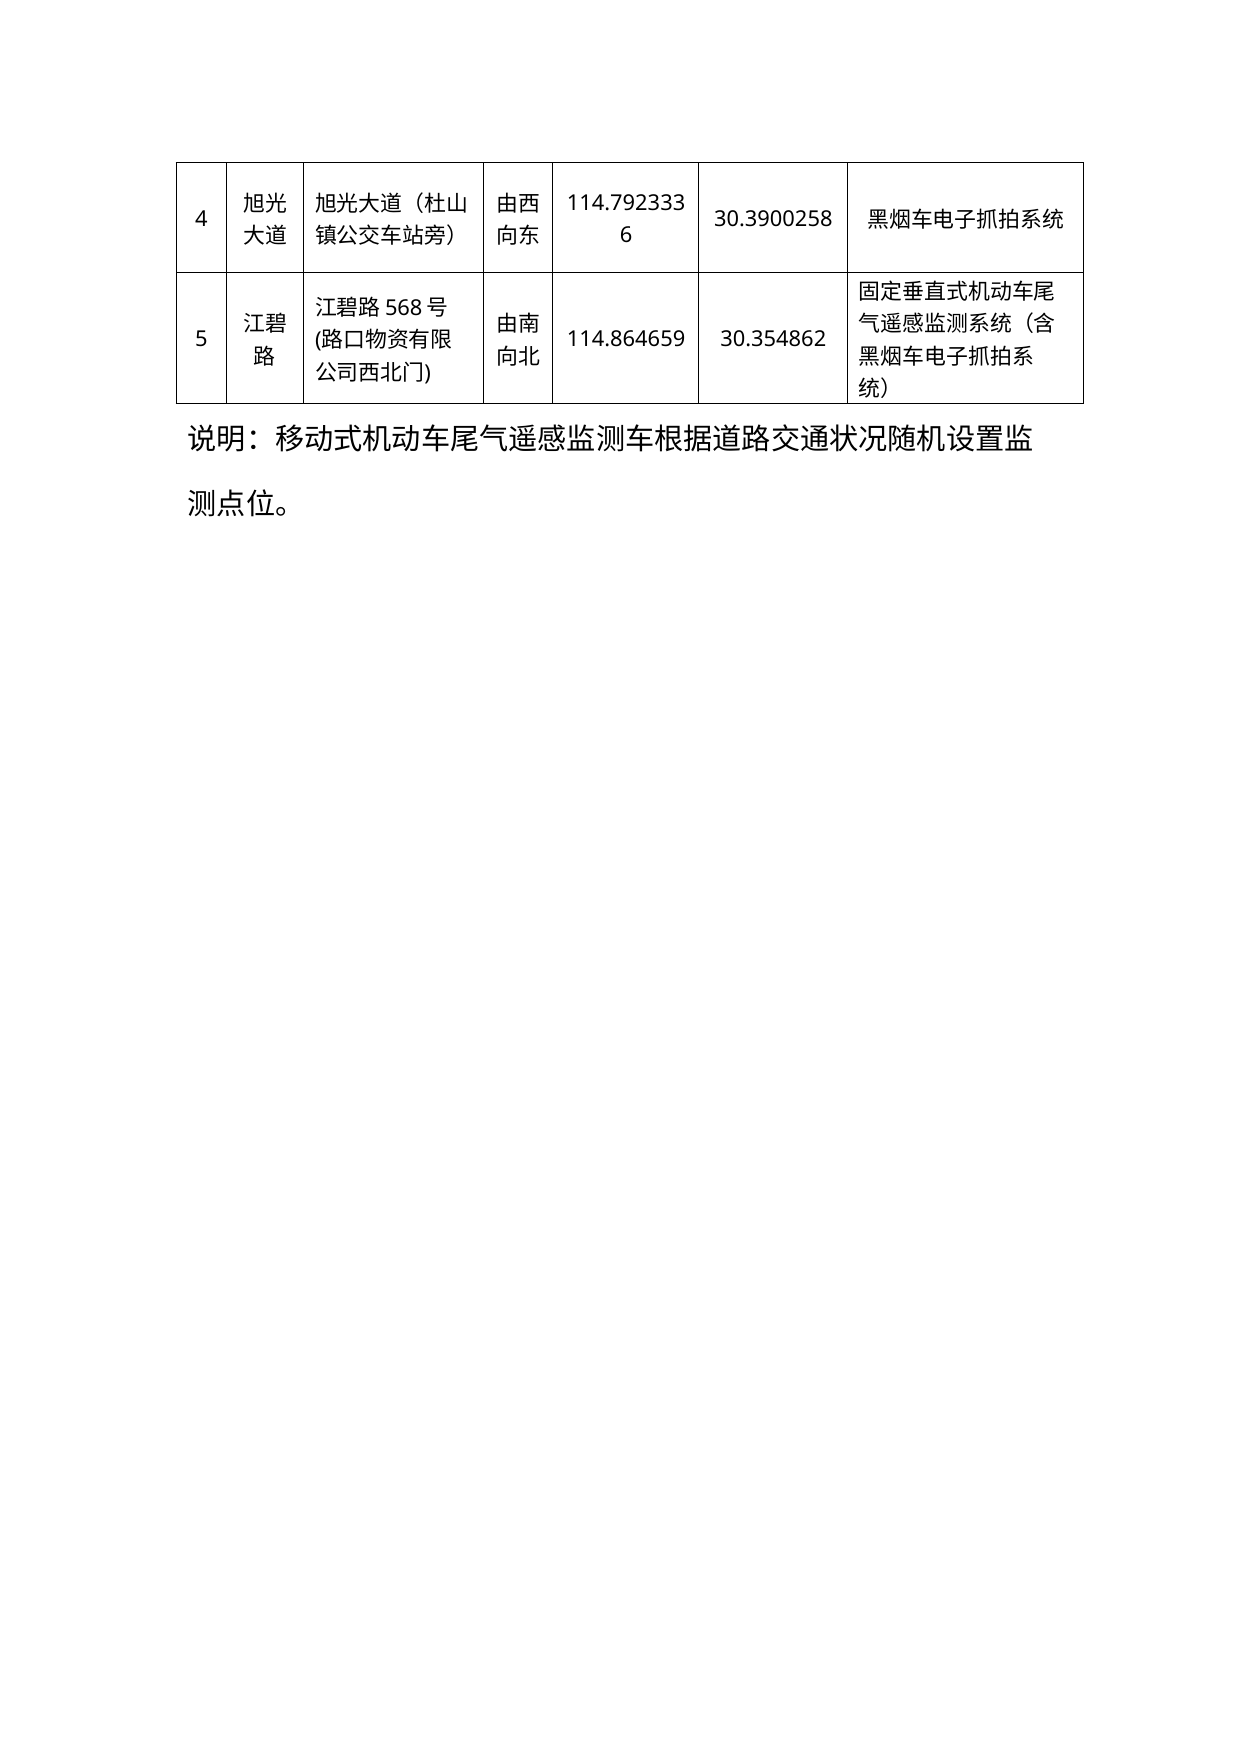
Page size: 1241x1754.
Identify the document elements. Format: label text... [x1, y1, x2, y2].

table_cell 4 [177, 163, 226, 272]
table_cell 旭光大道（杜山镇公交车站旁） [304, 163, 483, 272]
table_cell 30.3900258 [699, 163, 847, 272]
table_cell 30.354862 [699, 273, 847, 403]
table_cell 5 [177, 273, 226, 403]
table_cell 由南向北 [484, 273, 552, 403]
table_cell 114.864659 [553, 273, 698, 403]
table_cell 固定垂直式机动车尾气遥感监测系统（含黑烟车电子抓拍系统） [848, 273, 1083, 403]
table_cell 旭光大道 [227, 163, 303, 272]
table_cell 114.7923336 [553, 163, 698, 272]
text 说明：移动式机动车尾气遥感监测车根据道路交通状况随机设置监测点位。 [187, 404, 1053, 534]
table_cell 黑烟车电子抓拍系统 [848, 163, 1083, 272]
table_cell 江碧路568号(路口物资有限公司西北门) [304, 273, 483, 403]
table_cell 由西向东 [484, 163, 552, 272]
table_cell 江碧路 [227, 273, 303, 403]
